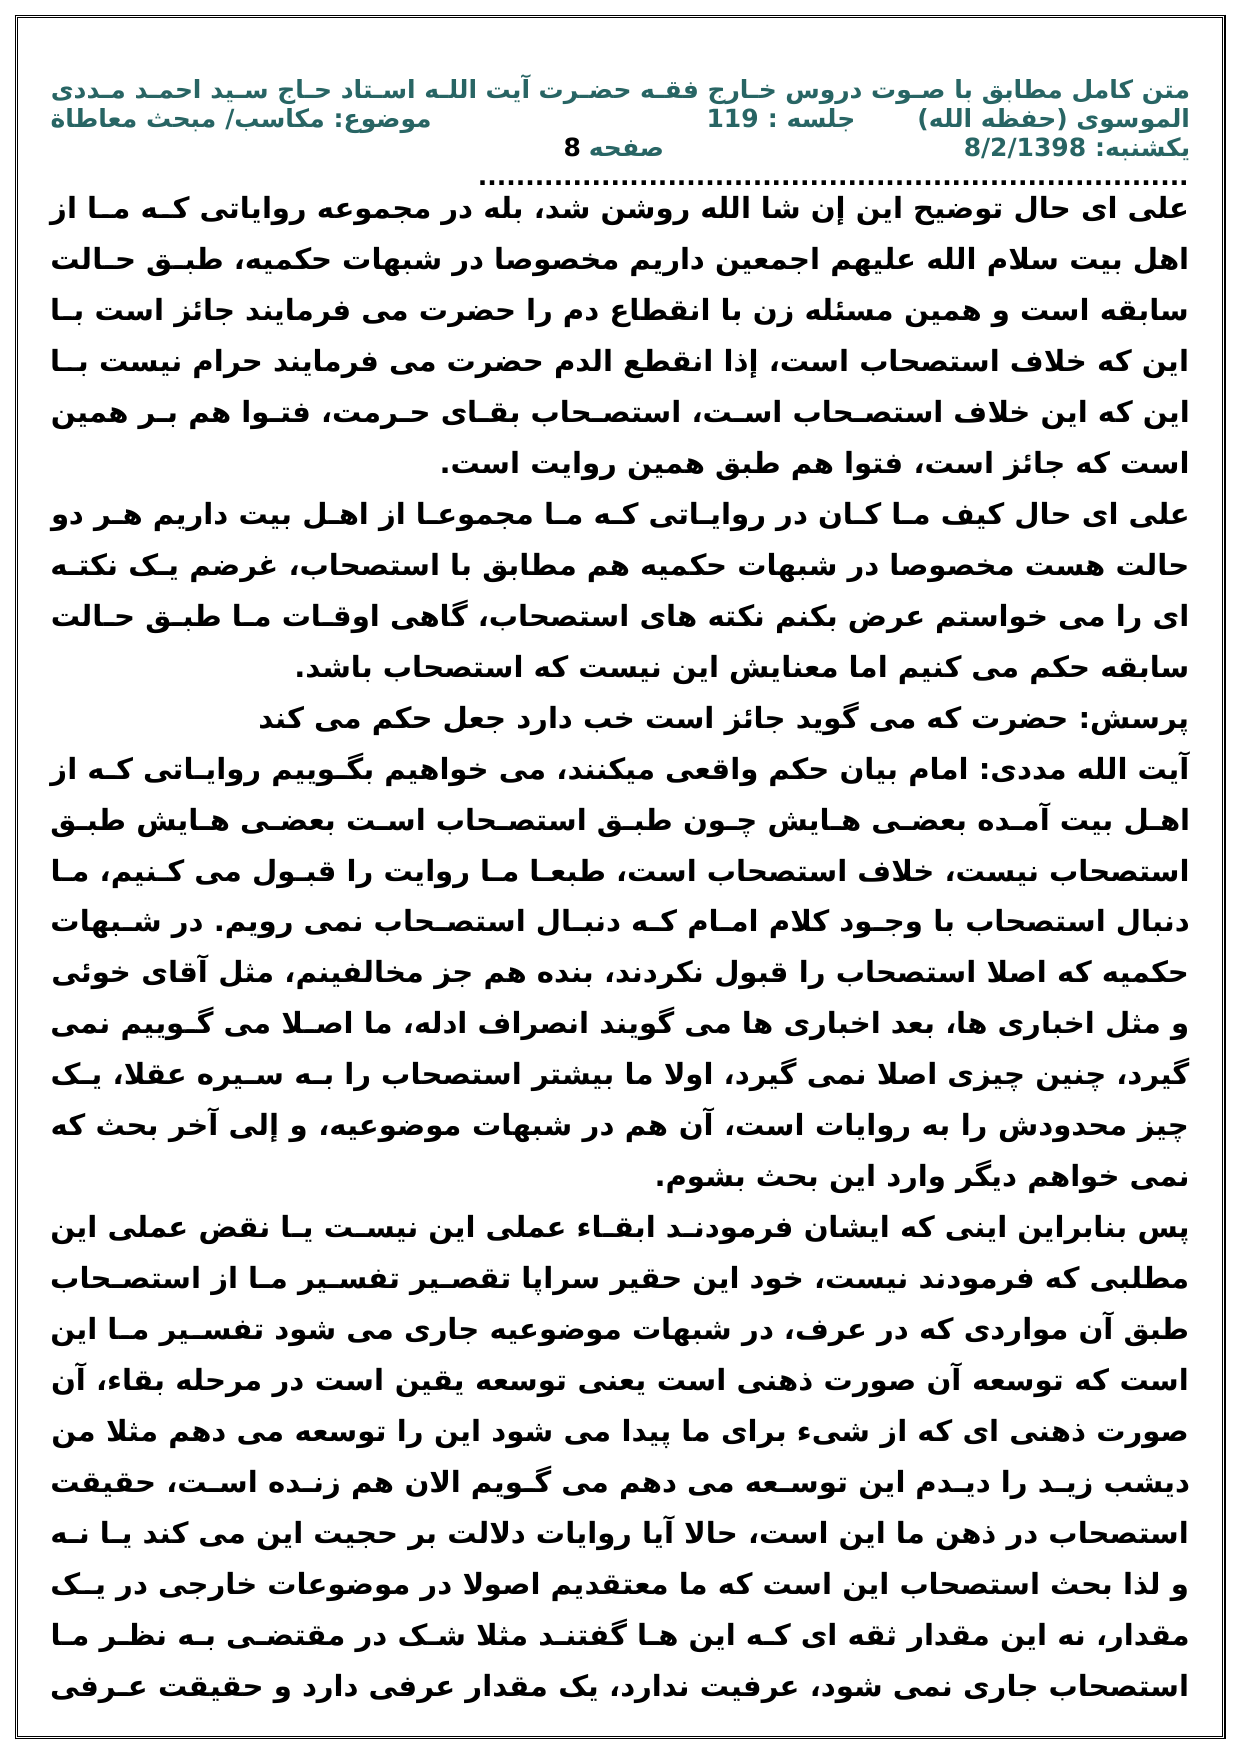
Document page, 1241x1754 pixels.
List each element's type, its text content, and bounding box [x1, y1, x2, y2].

text علی ای حال کیف ما کان در روایاتی که ما مجموعا از اهل بیت داریم هر دو حالت هست مخصوصا در شبهات حکمیه هم مطابق با استصحاب، غرضم یک نکته ای را می خواستم عرض بکنم نکته های استصحاب، گاهی اوقات ما طبق حالت سابقه حکم می کنیم اما معنایش این نیست که استصحاب باشد. [50, 497, 1190, 684]
text آیت الله مددی: امام بیان حکم واقعی میکنند، می خواهیم بگوییم روایاتی که از اهل بیت آمده بعضی هایش چون طبق استصحاب است بعضی هایش طبق استصحاب نیست، خلاف استصحاب است، طبعا ما روایت را قبول می کنیم، ما دنبال استصحاب با وجود کلام امام که دنبال استصحاب نمی رویم. در شبهات حکمیه که اصلا استصحاب را قبول نکردند، بنده هم جز مخالفینم، مثل آقای خوئی و مثل اخباری ها، بعد اخباری ها می گویند انصراف ادله، ما اصلا می گوییم نمی گیرد، چنین چیزی اصلا نمی گیرد، اولا ما بیشتر استصحاب را به سیره عقلا، یک چیز محدودش را به روایات است، آن هم در شبهات موضوعیه، و إلی آخر بحث که نمی خواهم دیگر وارد این بحث بشوم. [50, 752, 1190, 1193]
text پرسش: حضرت که می گوید جائز است خب دارد جعل حکم می کند [50, 701, 1190, 735]
text علی ای حال توضیح این إن شا الله روشن شد، بله در مجموعه روایاتی که ما از اهل بیت سلام الله علیهم اجمعین داریم مخصوصا در شبهات حکمیه، طبق حالت سابقه است و همین مسئله زن با انقطاع دم را حضرت می فرمایند جائز است با این که خلاف استصحاب است، إذا انقطع الدم حضرت می فرمایند حرام نیست با این که این خلاف استصحاب است، استصحاب بقای حرمت، فتوا هم بر همین است که جائز است، فتوا هم طبق همین روایت است. [50, 192, 1190, 480]
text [50, 1210, 1190, 1703]
